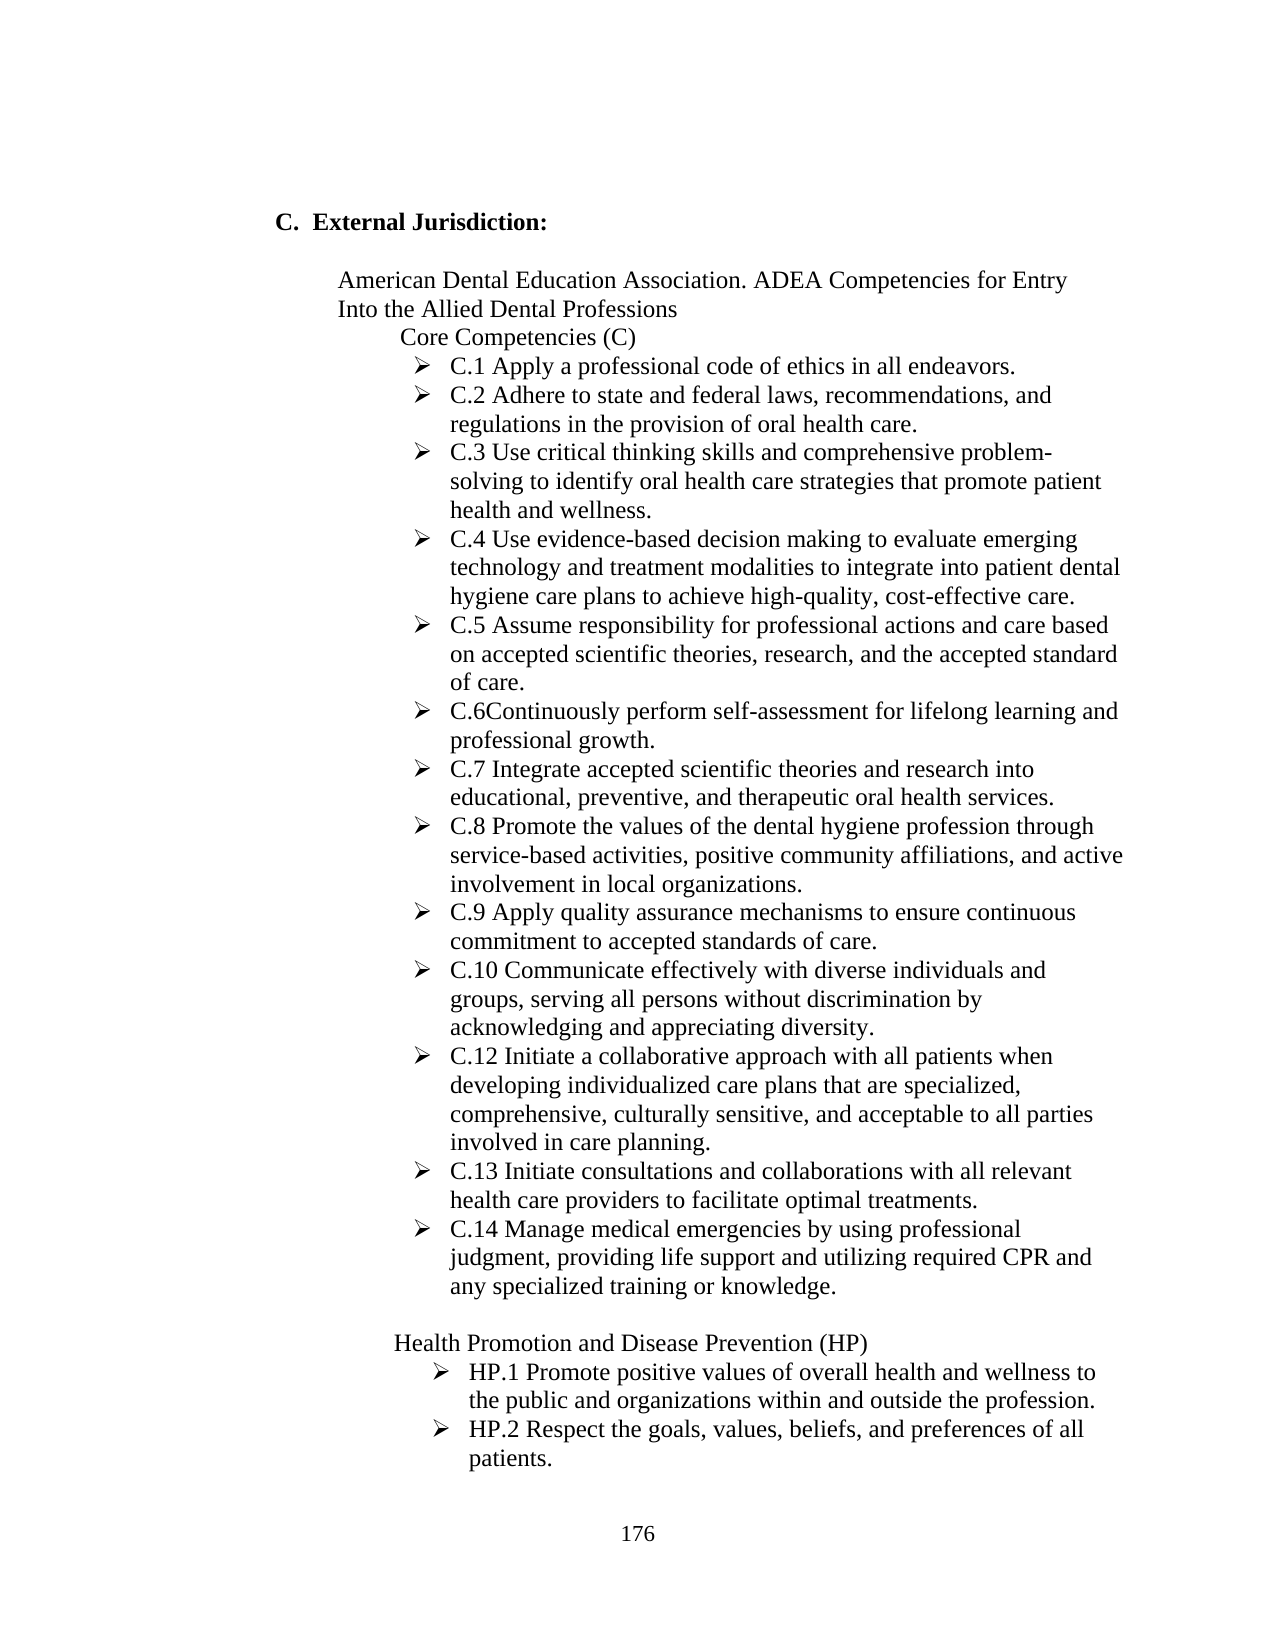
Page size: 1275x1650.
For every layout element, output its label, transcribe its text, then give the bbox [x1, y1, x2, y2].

text Health Promotion and Disease Prevention (HP) [150, 1328, 1125, 1357]
list C.8 Promote the values of the dental hygiene profession through service-based activities, positive community affiliations, and active involvement in local organizations. [412, 811, 1125, 897]
list C.10 Communicate effectively with diverse individuals and groups, serving all persons without discrimination by acknowledging and appreciating diversity. [412, 955, 1125, 1041]
list C.2 Adhere to state and federal laws, recommendations, and regulations in the provision of oral health care. [412, 380, 1125, 437]
list C.5 Assume responsibility for professional actions and care based on accepted scientific theories, research, and the accepted standard of care. [412, 610, 1125, 696]
list C.13 Initiate consultations and collaborations with all relevant health care providers to facilitate optimal treatments. [412, 1156, 1125, 1214]
text Into the Allied Dental Professions [150, 294, 1125, 322]
list C.1 Apply a professional code of ethics in all endeavors. [412, 351, 1125, 380]
text American Dental Education Association. ADEA Competencies for Entry [150, 265, 1125, 294]
list C.9 Apply quality assurance mechanisms to ensure continuous commitment to accepted standards of care. [412, 897, 1125, 955]
list C.14 Manage medical emergencies by using professional judgment, providing life support and utilizing required CPR and any specialized training or knowledge. [412, 1214, 1125, 1300]
list C.3 Use critical thinking skills and comprehensive problem- [412, 437, 1125, 466]
list C.4 Use evidence-based decision making to evaluate emerging technology and treatment modalities to integrate into patient dental hygiene care plans to achieve high-quality, cost-effective care. [412, 524, 1125, 610]
list C.12 Initiate a collaborative approach with all patients when developing individualized care plans that are specialized, comprehensive, culturally sensitive, and acceptable to all parties involved in care planning. [412, 1041, 1125, 1156]
list HP.1 Promote positive values of overall health and wellness to the public and organizations within and outside the profession. [431, 1357, 1125, 1414]
text Core Competencies (C) [375, 322, 1125, 351]
list C.6Continuously perform self-assessment for lifelong learning and professional growth. [412, 696, 1125, 754]
text solving to identify oral health care strategies that promote patient health and wellness. [450, 466, 1125, 524]
list C.7 Integrate accepted scientific theories and research into educational, preventive, and therapeutic oral health services. [412, 754, 1125, 811]
list External Jurisdiction: [275, 207, 1125, 236]
list HP.2 Respect the goals, values, beliefs, and preferences of all patients. [431, 1414, 1125, 1472]
